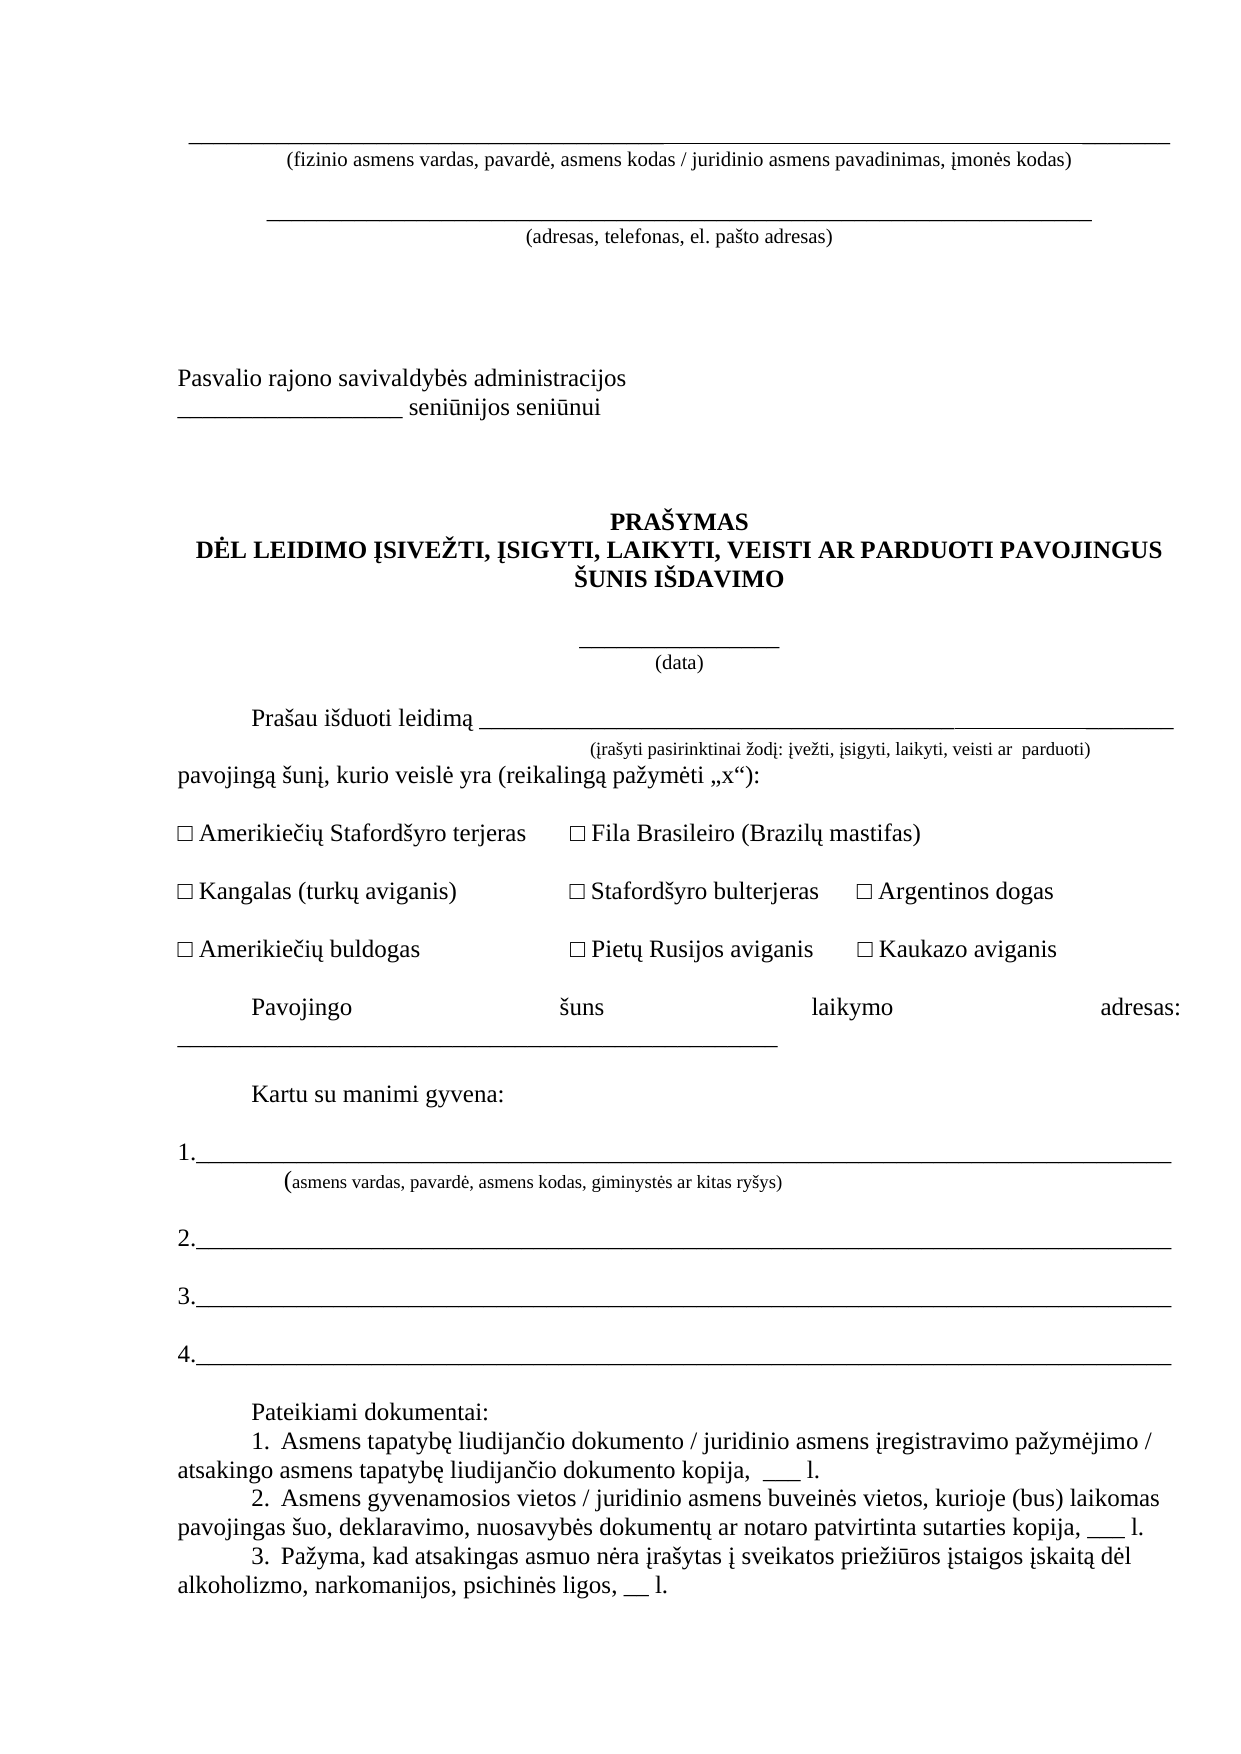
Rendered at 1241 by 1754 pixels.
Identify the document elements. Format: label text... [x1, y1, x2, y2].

text (adresas, telefonas, el. pašto adresas) [177, 224, 1181, 248]
text Prašau išduoti leidimą ______________________________________ _______ [177, 703, 1181, 732]
text (įrašyti pasirinktinai žodį: įvežti, įsigyti, laikyti, veisti ar parduoti) [177, 732, 1181, 761]
text (data) [177, 650, 1181, 674]
list Pažyma, kad atsakingas asmuo nėra įrašytas į sveikatos priežiūros įstaigos įskaitą dėl alkoholizmo, narkomanijos, psichinės ligos, __ l. [177, 1541, 1181, 1598]
text Kartu su manimi gyvena: [177, 1079, 1181, 1108]
list Asmens gyvenamosios vietos / juridinio asmens buveinės vietos, kurioje (bus) laikomas pavojingas šuo, deklaravimo, nuosavybės dokumentų ar notaro patvirtinta sutarties kopija, ___ l. [177, 1483, 1181, 1541]
text ______________________________________ _______ [177, 118, 1181, 147]
list Asmens tapatybę liudijančio dokumento / juridinio asmens įregistravimo pažymėjimo / atsakingo asmens tapatybę liudijančio dokumento kopija, ___ l. [177, 1426, 1181, 1483]
text □ Amerikiečių buldogas □ Pietų Rusijos aviganis □ Kaukazo aviganis [177, 934, 1181, 963]
text __________________ seniūnijos seniūnui [177, 392, 1181, 420]
text __________________________________________________________________ [177, 195, 1181, 224]
text □ Kangalas (turkų aviganis) □ Stafordšyro bulterjeras □ Argentinos dogas [177, 876, 1181, 905]
text DĖL LEIDIMO ĮSIVEŽTI, ĮSIGYTI, LAIKYTI, VEISTI AR PARDUOTI PAVOJINGUS ŠUNIS IŠDAVIMO [177, 535, 1181, 593]
text 3.______________________________________________________________________________ [177, 1281, 1181, 1310]
text Pateikiami dokumentai: [177, 1397, 1181, 1426]
text 1.______________________________________________________________________________ (asmens vardas, pavardė, asmens kodas, giminystės ar kitas ryšys) [177, 1137, 1181, 1194]
text 4.______________________________________________________________________________ [177, 1339, 1181, 1368]
text 2.______________________________________________________________________________ [177, 1223, 1181, 1252]
text (fizinio asmens vardas, pavardė, asmens kodas / juridinio asmens pavadinimas, įmonės kodas) [177, 147, 1181, 171]
text pavojingą šunį, kurio veislė yra (reikalingą pažymėti „x“): [177, 761, 1181, 789]
text ________________ [177, 622, 1181, 650]
text Pavojingo šuns laikymo adresas: ________________________________________________ [177, 992, 1181, 1050]
text Pasvalio rajono savivaldybės administracijos [177, 363, 1181, 392]
text PRAŠYMAS [177, 507, 1181, 535]
text □ Amerikiečių Stafordšyro terjeras □ Fila Brasileiro (Brazilų mastifas) [177, 818, 1181, 847]
